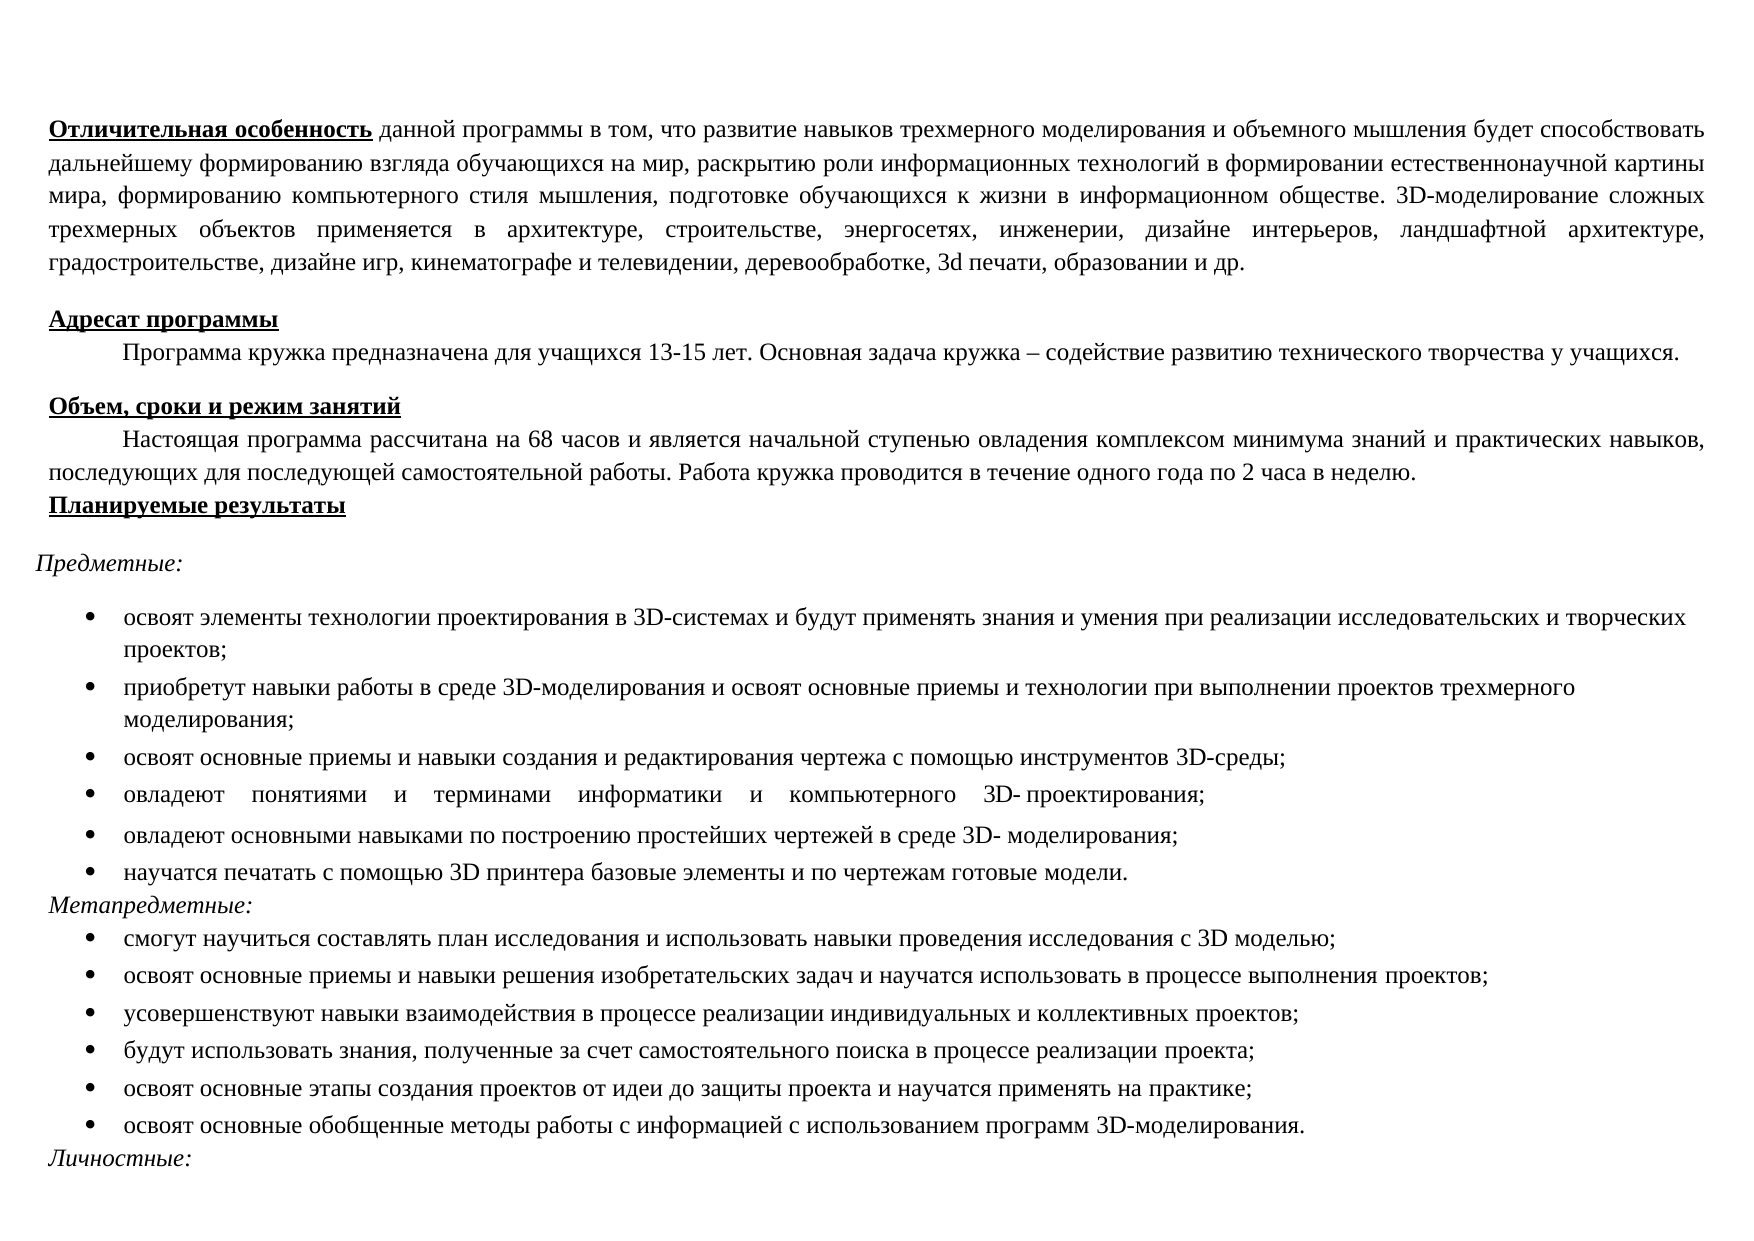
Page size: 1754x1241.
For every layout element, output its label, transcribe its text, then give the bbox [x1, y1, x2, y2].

list будут использовать знания, полученные за счет самостоятельного поиска в процессе реализации проекта; [86, 1036, 1707, 1064]
text Настоящая программа рассчитана на 68 часов и является начальной ступенью овладения комплексом минимума знаний и практических навыков, последующих для последующей самостоятельной работы. Работа кружка проводится в течение одного года по 2 часа в неделю. [48, 424, 1707, 486]
text Программа кружка предназначена для учащихся 13-15 лет. Основная задача кружка – содействие развитию технического творчества у учащихся. [48, 337, 1707, 366]
text Адресат программы [48, 304, 1718, 333]
list овладеют основными навыками по построению простейших чертежей в среде 3D- моделирования; [86, 820, 1706, 849]
list научатся печатать с помощью 3D принтера базовые элементы и по чертежам готовые модели. [86, 857, 1707, 886]
text Планируемые результаты [48, 490, 1718, 519]
text Личностные: [48, 1143, 1718, 1172]
text Метапредметные: [48, 890, 1718, 919]
list освоят основные приемы и навыки создания и редактирования чертежа с помощью инструментов 3D-среды; [86, 742, 1706, 771]
list овладеют понятиями и терминами информатики и компьютерного 3D- проектирования; [86, 779, 1707, 808]
text Объем, сроки и режим занятий [48, 391, 1718, 420]
list освоят основные этапы создания проектов от идеи до защиты проекта и научатся применять на практике; [86, 1073, 1706, 1102]
text Предметные: [35, 548, 1718, 577]
list приобретут навыки работы в среде 3D-моделирования и освоят основные приемы и технологии при выполнении проектов трехмерного моделирования; [86, 672, 1707, 733]
list смогут научиться составлять план исследования и использовать навыки проведения исследования с 3D моделью; [86, 923, 1706, 952]
text Отличительная особенность данной программы в том, что развитие навыков трехмерного моделирования и объемного мышления будет способствовать дальнейшему формированию взгляда обучающихся на мир, раскрытию роли информационных технологий в формировании естественнонаучной картины мира, формированию компьютерного стиля мышления, подготовке обучающихся к жизни в информационном обществе. 3D-моделирование сложных трехмерных объектов применяется в архитектуре, строительстве, энергосетях, инженерии, дизайне интерьеров, ландшафтной архитектуре, градостроительстве, дизайне игр, кинематографе и телевидении, деревообработке, 3d печати, образовании и др. [48, 114, 1707, 275]
list освоят элементы технологии проектирования в 3D-системах и будут применять знания и умения при реализации исследовательских и творческих проектов; [86, 602, 1706, 663]
list усовершенствуют навыки взаимодействия в процессе реализации индивидуальных и коллективных проектов; [86, 998, 1707, 1027]
list освоят основные приемы и навыки решения изобретательских задач и научатся использовать в процессе выполнения проектов; [86, 960, 1706, 989]
list освоят основные обобщенные методы работы с информацией с использованием программ 3D-моделирования. [86, 1111, 1707, 1139]
